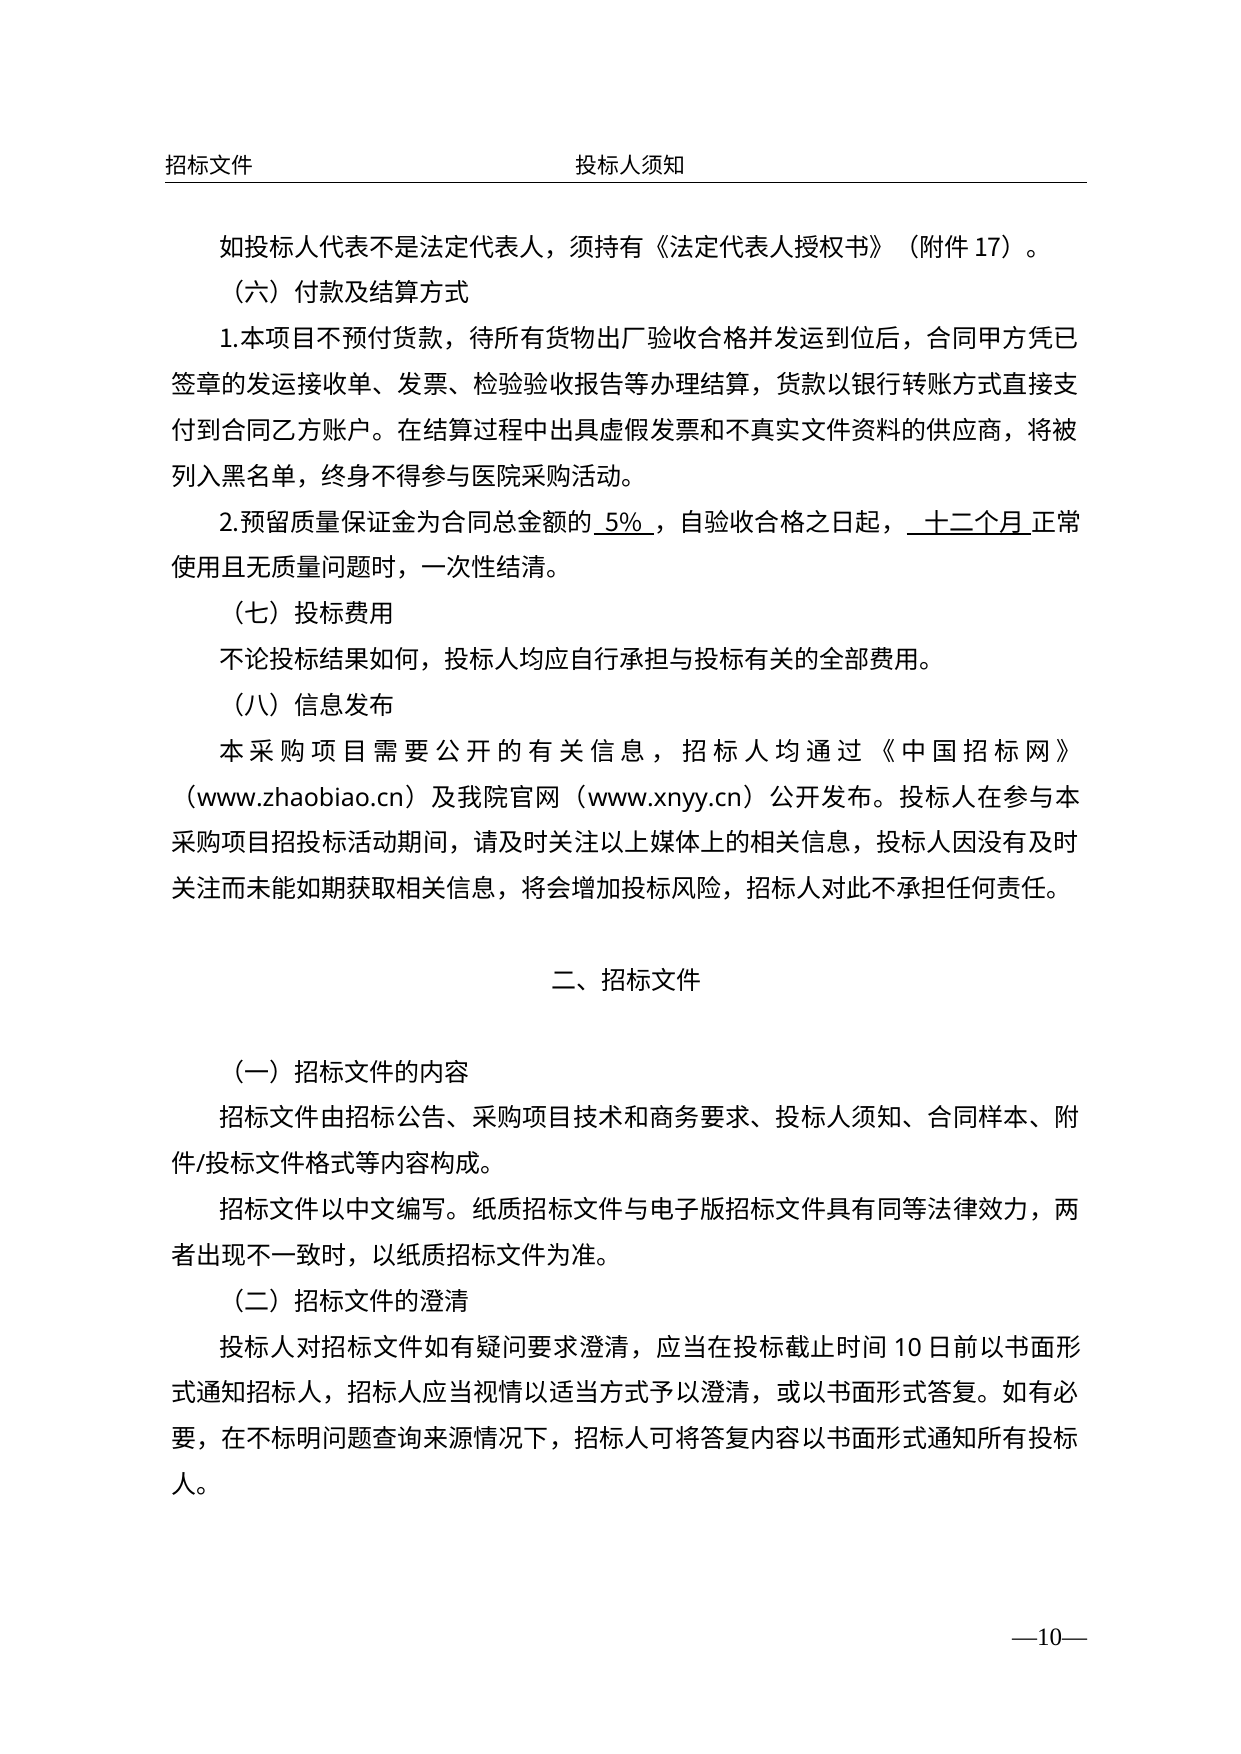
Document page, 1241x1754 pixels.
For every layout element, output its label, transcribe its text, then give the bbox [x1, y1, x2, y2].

text 2.预留质量保证金为合同总金额的 5% ，自验收合格之日起， 十二个月 正常使用且无质量问题时，一次性结清。 [171, 494, 1081, 586]
text （二）招标文件的澄清 [171, 1273, 1081, 1319]
text （八）信息发布 [171, 678, 1081, 723]
text 投标人对招标文件如有疑问要求澄清，应当在投标截止时间10日前以书面形式通知招标人，招标人应当视情以适当方式予以澄清，或以书面形式答复。如有必要，在不标明问题查询来源情况下，招标人可将答复内容以书面形式通知所有投标人。 [171, 1319, 1081, 1503]
text 如投标人代表不是法定代表人，须持有《法定代表人授权书》（附件17）。 [171, 219, 1081, 265]
text （一）招标文件的内容 [171, 1044, 1081, 1090]
text 招标文件由招标公告、采购项目技术和商务要求、投标人须知、合同样本、附件/投标文件格式等内容构成。 [171, 1090, 1081, 1182]
text 招标文件以中文编写。纸质招标文件与电子版招标文件具有同等法律效力，两者出现不一致时，以纸质招标文件为准。 [171, 1182, 1081, 1273]
text （六）付款及结算方式 [171, 265, 1081, 311]
text 不论投标结果如何，投标人均应自行承担与投标有关的全部费用。 [171, 632, 1081, 678]
text （七）投标费用 [171, 586, 1081, 632]
text 二、招标文件 [171, 953, 1081, 998]
text 本采购项目需要公开的有关信息，招标人均通过《中国招标网》（www.zhaobiao.cn）及我院官网（www.xnyy.cn）公开发布。投标人在参与本采购项目招投标活动期间，请及时关注以上媒体上的相关信息，投标人因没有及时关注而未能如期获取相关信息，将会增加投标风险，招标人对此不承担任何责任。 [171, 723, 1081, 907]
text 1.本项目不预付货款，待所有货物出厂验收合格并发运到位后，合同甲方凭已签章的发运接收单、发票、检验验收报告等办理结算，货款以银行转账方式直接支付到合同乙方账户。在结算过程中出具虚假发票和不真实文件资料的供应商，将被列入黑名单，终身不得参与医院采购活动。 [171, 311, 1081, 494]
